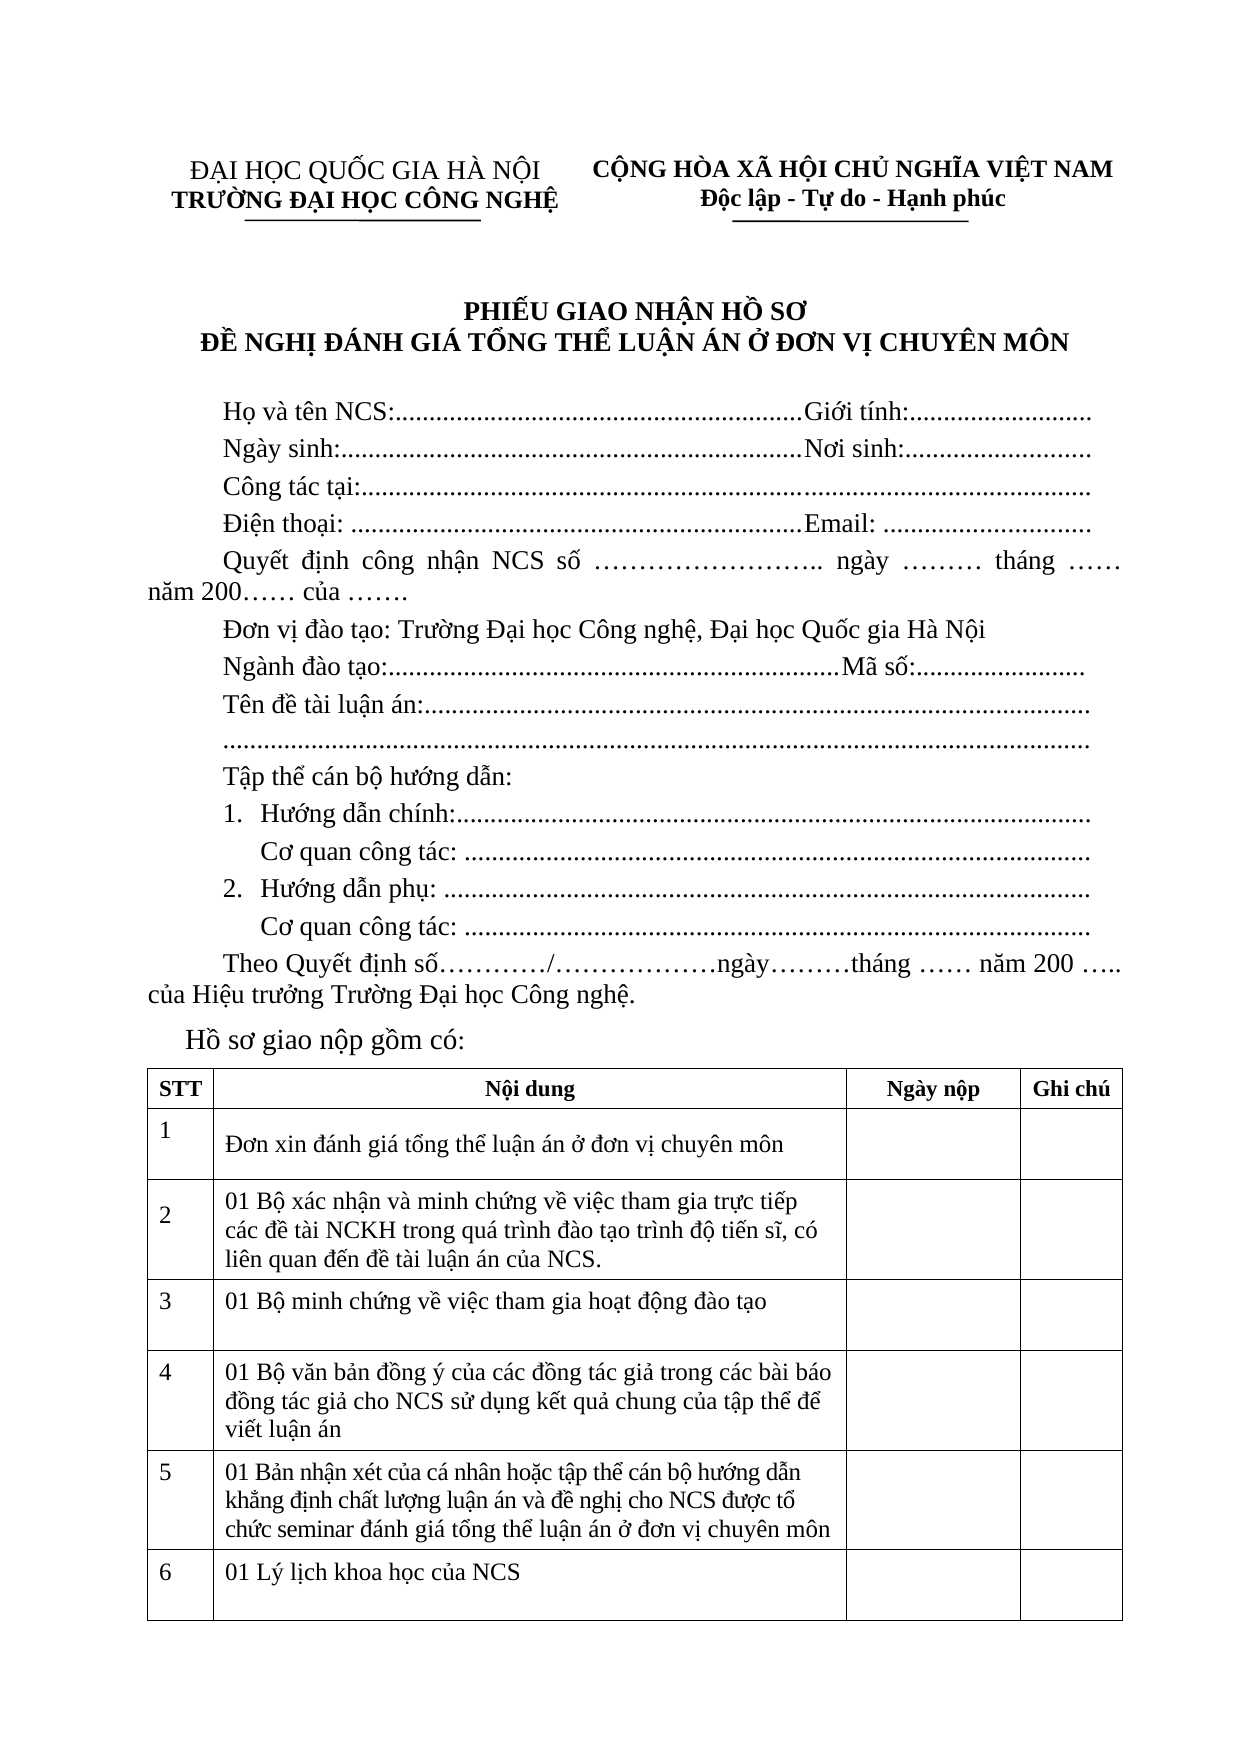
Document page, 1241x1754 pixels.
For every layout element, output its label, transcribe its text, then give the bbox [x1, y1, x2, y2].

table_cell [847, 1180, 1020, 1279]
table_header Ghi chú [1021, 1069, 1122, 1108]
table_cell [847, 1109, 1020, 1179]
text Tên đề tài luận án: [148, 688, 1122, 719]
table_cell [847, 1550, 1020, 1620]
table_cell [148, 1351, 213, 1449]
list Hướng dẫn chính: [223, 797, 1122, 829]
text Điện thoại: Email: [148, 507, 1122, 538]
table_cell [148, 1451, 213, 1549]
table_header ĐẠI HỌC QUỐC GIA HÀ NỘI TRƯỜNG ĐẠI HỌC CÔNG NGHỆ [159, 148, 571, 245]
text Theo Quyết định số…………/………………ngày………tháng …… năm 200 ….. của Hiệu trưởng Trường Đại học Công nghệ. [148, 947, 1122, 1009]
table_cell [1021, 1451, 1122, 1549]
text Tập thể cán bộ hướng dẫn: [148, 760, 1122, 791]
table_cell Đơn xin đánh giá tổng thể luận án ở đơn vị chuyên môn [214, 1109, 846, 1179]
table_cell [148, 1280, 213, 1350]
table_cell [148, 1180, 213, 1279]
text Ngành đào tạo: Mã số: [148, 650, 1122, 681]
table_cell [1021, 1351, 1122, 1449]
table_cell 01 Bộ xác nhận và minh chứng về việc tham gia trực tiếp các đề tài NCKH trong quá trình đào tạo trình độ tiến sĩ, có liên quan đến đề tài luận án của NCS. [214, 1180, 846, 1279]
table_cell [847, 1351, 1020, 1449]
table_header Nội dung [214, 1069, 846, 1108]
table_cell [1021, 1180, 1122, 1279]
text Cơ quan công tác: [223, 835, 1122, 866]
table_cell [847, 1451, 1020, 1549]
table_cell [1021, 1109, 1122, 1179]
table_cell 01 Lý lịch khoa học của NCS [214, 1550, 846, 1620]
text Ngày sinh: Nơi sinh: [148, 432, 1122, 463]
table_cell [847, 1280, 1020, 1350]
table_cell [1021, 1280, 1122, 1350]
table_cell 01 Bộ minh chứng về việc tham gia hoạt động đào tạo [214, 1280, 846, 1350]
text Đơn vị đào tạo: Trường Đại học Công nghệ, Đại học Quốc gia Hà Nội [148, 613, 1122, 644]
table_header STT [148, 1069, 213, 1108]
table_header CỘNG HÒA XÃ HỘI CHỦ NGHĨA VIỆT NAM Độc lập - Tự do - Hạnh phúc [571, 148, 1134, 245]
text Quyết định công nhận NCS số …………………….. ngày ……… tháng …… năm 200…… của ……. [148, 544, 1122, 607]
table_header Ngày nộp [847, 1069, 1020, 1108]
table_cell [1021, 1550, 1122, 1620]
text Công tác tại: [148, 469, 1122, 501]
list Hướng dẫn phụ: [223, 872, 1122, 903]
text Cơ quan công tác: [223, 910, 1122, 941]
table_cell [148, 1550, 213, 1620]
table_cell 01 Bản nhận xét của cá nhân hoặc tập thể cán bộ hướng dẫn khẳng định chất lượng luận án và đề nghị cho NCS được tổ chức seminar đánh giá tổng thể luận án ở đơn vị chuyên môn [214, 1451, 846, 1549]
text Họ và tên NCS: Giới tính: [148, 395, 1122, 426]
text PHIẾU GIAO NHẬN HỒ SƠ ĐỀ NGHỊ đánh giá tổng thể luận án ở đơn vị chuyên môn [148, 295, 1122, 357]
table_cell [148, 1109, 213, 1179]
text Hồ sơ giao nộp gồm có: [185, 1022, 1122, 1055]
table_cell 01 Bộ văn bản đồng ý của các đồng tác giả trong các bài báo đồng tác giả cho NCS sử dụng kết quả chung của tập thể để viết luận án [214, 1351, 846, 1449]
